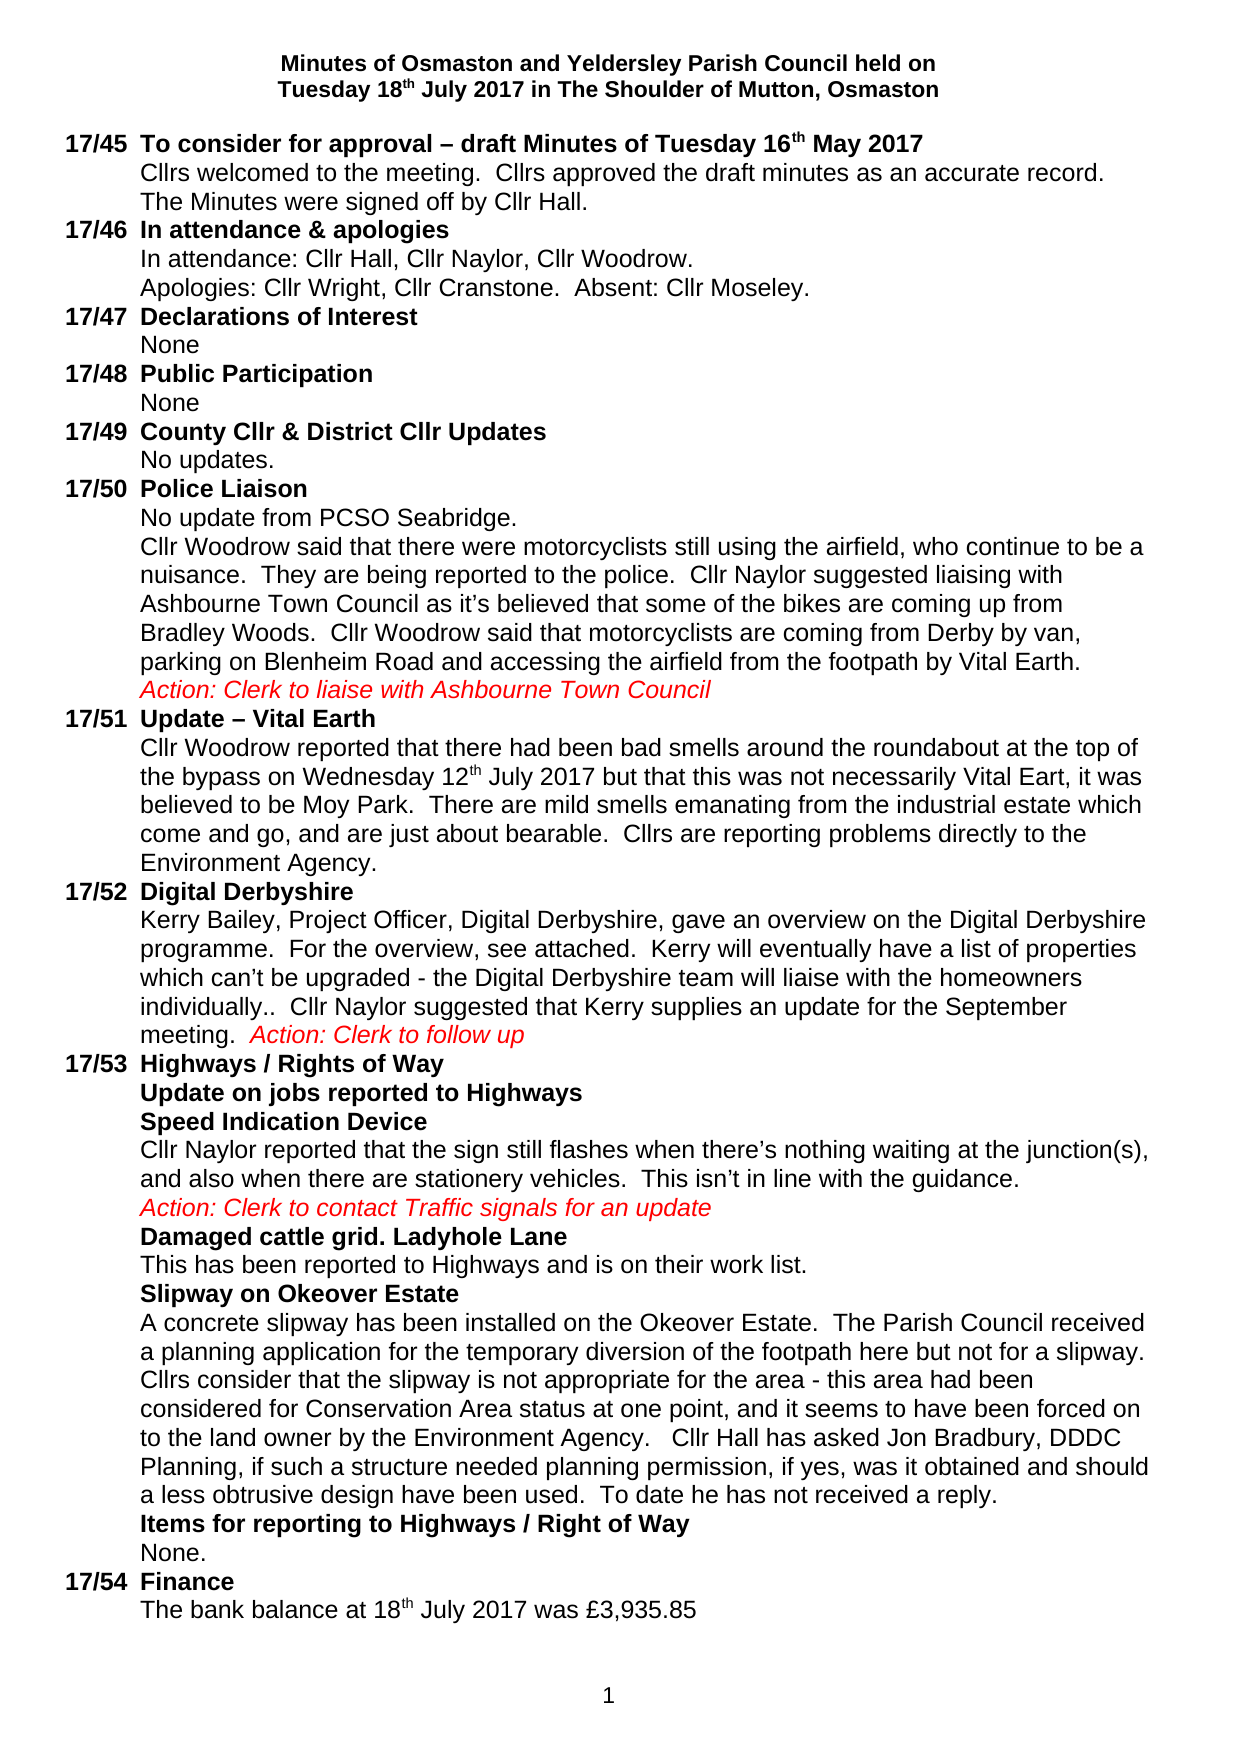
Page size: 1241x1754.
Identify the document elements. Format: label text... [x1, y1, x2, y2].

text No update from PCSO Seabridge. [65, 503, 1152, 532]
text and also when there are stationery vehicles. This isn’t in line with the guidance. [65, 1164, 1152, 1193]
text In attendance: Cllr Hall, Cllr Naylor, Cllr Woodrow. [65, 244, 1152, 273]
text None. [140, 1538, 1152, 1567]
text Kerry Bailey, Project Officer, Digital Derbyshire, gave an overview on the Digital Derbyshire [65, 905, 1152, 934]
text Items for reporting to Highways / Right of Way [140, 1509, 1152, 1538]
text 17/46 In attendance & apologies [65, 215, 1152, 244]
text 17/54 Finance [65, 1567, 1152, 1595]
text The bank balance at 18th July 2017 was £3,935.85 [65, 1595, 1152, 1624]
text Ashbourne Town Council as it’s believed that some of the bikes are coming up from [65, 589, 1152, 618]
text This has been reported to Highways and is on their work list. [140, 1250, 1152, 1279]
text Tuesday 18th July 2017 in The Shoulder of Mutton, Osmaston [65, 76, 1152, 103]
text Update on jobs reported to Highways [65, 1078, 1152, 1107]
text Damaged cattle grid. Ladyhole Lane [140, 1222, 1152, 1250]
text meeting. Action: Clerk to follow up [65, 1020, 1152, 1049]
text 17/45 To consider for approval – draft Minutes of Tuesday 16th May 2017 [65, 129, 1152, 158]
text Action: Clerk to contact Traffic signals for an update [65, 1193, 1152, 1222]
text Cllrs welcomed to the meeting. Cllrs approved the draft minutes as an accurate record. [65, 158, 1152, 187]
text Apologies: Cllr Wright, Cllr Cranstone. Absent: Cllr Moseley. [65, 273, 1152, 302]
text 17/51 Update – Vital Earth [65, 704, 1152, 733]
text 17/53 Highways / Rights of Way [65, 1049, 1152, 1078]
text programme. For the overview, see attached. Kerry will eventually have a list of properties [65, 934, 1152, 963]
text which can’t be upgraded - the Digital Derbyshire team will liaise with the homeowners [65, 963, 1152, 992]
text 17/47 Declarations of Interest [65, 302, 1152, 330]
text A concrete slipway has been installed on the Okeover Estate. The Parish Council received a planning application for the temporary diversion of the footpath here but not for a slipway. Cllrs consider that the slipway is not appropriate for the area - this area had been considered for Conservation Area status at one point, and it seems to have been forced on to the land owner by the Environment Agency. Cllr Hall has asked Jon Bradbury, DDDC Planning, if such a structure needed planning permission, if yes, was it obtained and should a less obtrusive design have been used. To date he has not received a reply. [140, 1308, 1152, 1509]
text 17/52 Digital Derbyshire [65, 877, 1152, 905]
text nuisance. They are being reported to the police. Cllr Naylor suggested liaising with [65, 560, 1152, 589]
text 17/50 Police Liaison [65, 474, 1152, 503]
text Bradley Woods. Cllr Woodrow said that motorcyclists are coming from Derby by van, parking on Blenheim Road and accessing the airfield from the footpath by Vital Earth. [140, 618, 1152, 675]
text Minutes of Osmaston and Yeldersley Parish Council held on [65, 50, 1152, 76]
text No updates. [65, 445, 1152, 474]
text Cllr Naylor reported that the sign still flashes when there’s nothing waiting at the junction(s), [65, 1135, 1152, 1164]
text Action: Clerk to liaise with Ashbourne Town Council [140, 675, 1152, 704]
text individually.. Cllr Naylor suggested that Kerry supplies an update for the September [65, 992, 1152, 1020]
text Cllr Woodrow said that there were motorcyclists still using the airfield, who continue to be a [65, 532, 1152, 560]
text None [65, 330, 1152, 359]
text The Minutes were signed off by Cllr Hall. [65, 187, 1152, 215]
text 17/49 County Cllr & District Cllr Updates [65, 417, 1152, 445]
text Slipway on Okeover Estate [140, 1279, 1152, 1308]
text None [65, 388, 1152, 417]
text 17/48 Public Participation [65, 359, 1152, 388]
text Speed Indication Device [140, 1107, 1152, 1135]
text Cllr Woodrow reported that there had been bad smells around the roundabout at the top of the bypass on Wednesday 12th July 2017 but that this was not necessarily Vital Eart, it was believed to be Moy Park. There are mild smells emanating from the industrial estate which come and go, and are just about bearable. Cllrs are reporting problems directly to the Environment Agency. [140, 733, 1152, 877]
